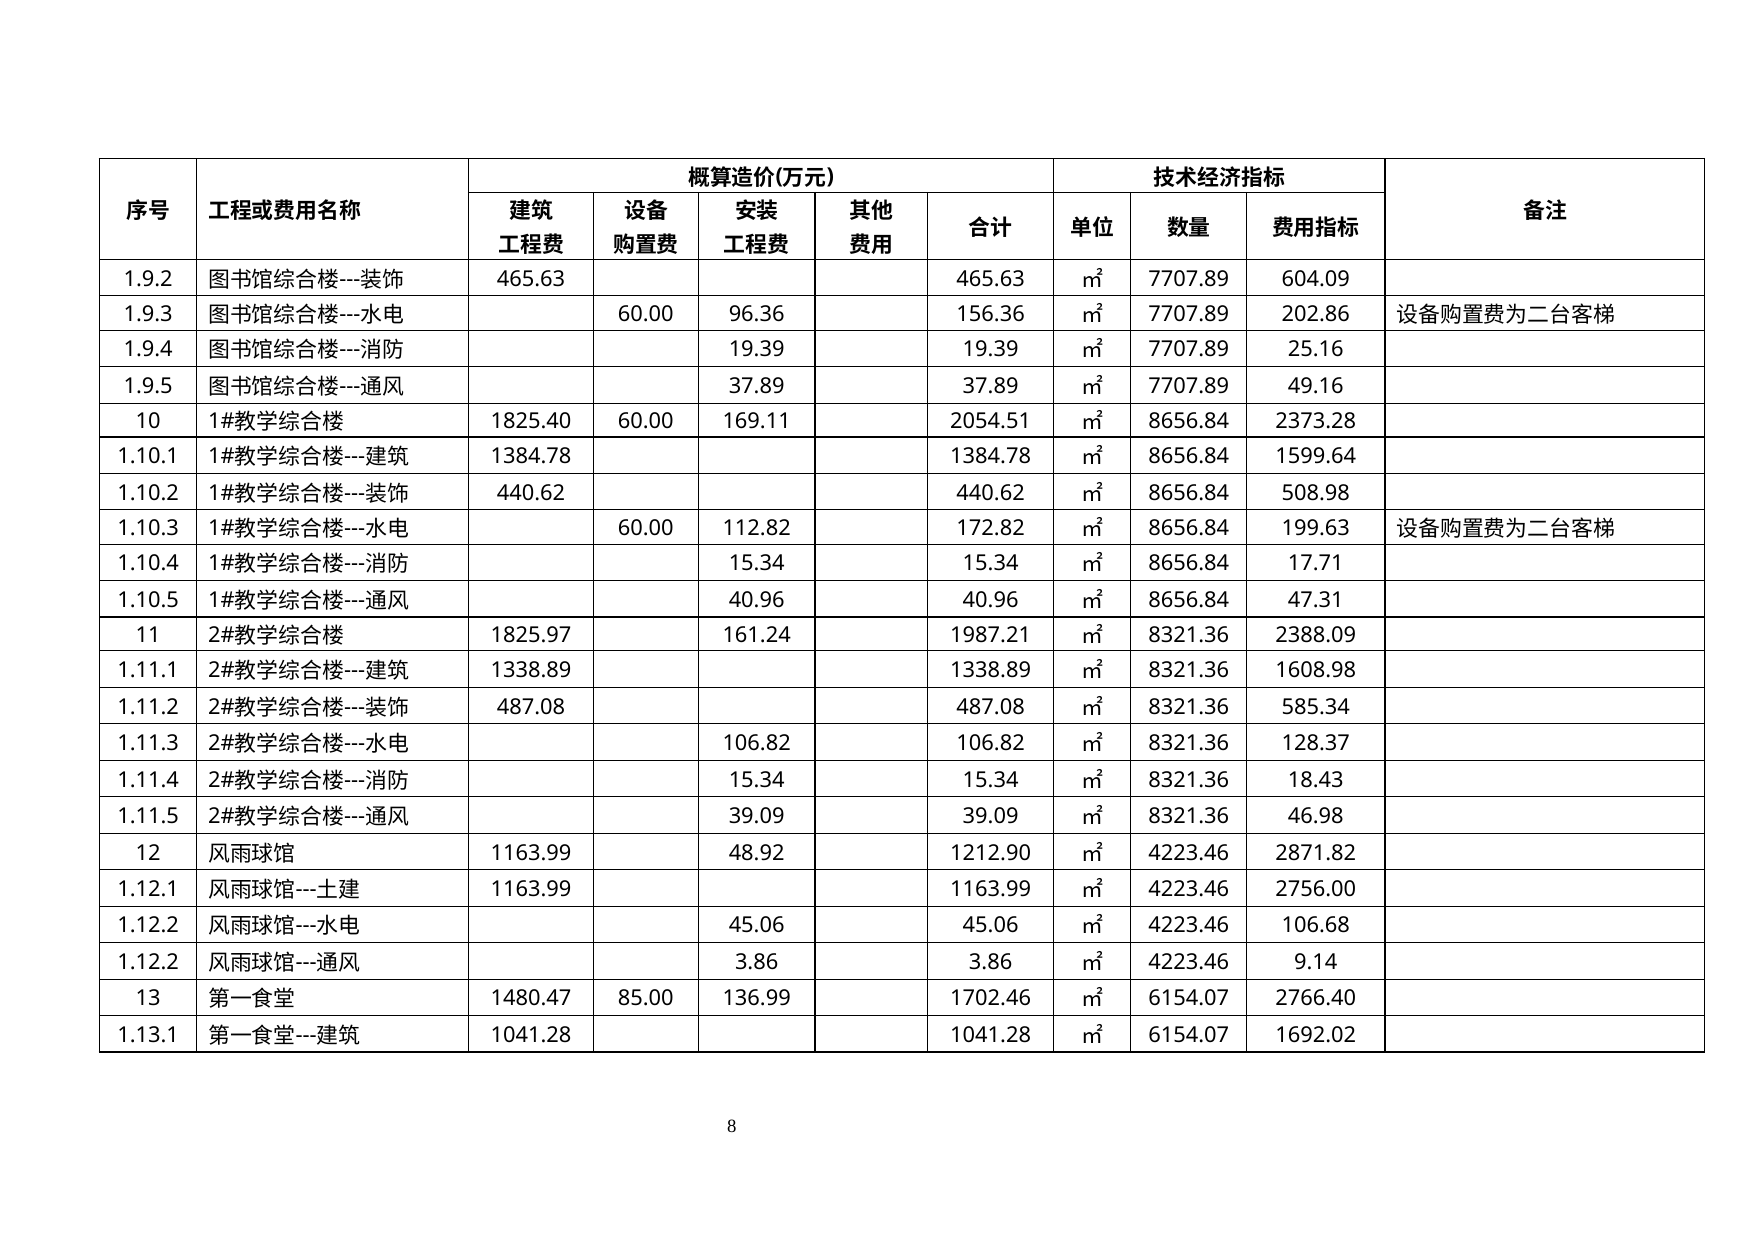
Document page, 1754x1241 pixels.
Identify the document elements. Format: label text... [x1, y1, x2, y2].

table_header 序号 [100, 159, 196, 259]
table_cell [816, 260, 927, 295]
table_cell [816, 331, 927, 366]
table_cell 15.34 [928, 545, 1053, 580]
table_cell ㎡ [1054, 688, 1130, 723]
table_cell 49.16 [1247, 367, 1384, 402]
table_cell 8656.84 [1131, 438, 1246, 473]
table_cell [699, 1016, 814, 1051]
table_cell [469, 907, 593, 942]
table_cell ㎡ [1054, 474, 1130, 509]
table_cell [469, 581, 593, 616]
table_cell [816, 618, 927, 650]
table_cell 1#教学综合楼---水电 [197, 510, 468, 543]
table_header 工程或费用名称 [197, 159, 468, 259]
table_cell 85.00 [594, 980, 698, 1015]
table_cell [816, 834, 927, 869]
table_cell 4223.46 [1131, 943, 1246, 978]
table_cell 15.34 [928, 761, 1053, 796]
table_cell 1.11.1 [100, 651, 196, 687]
table_cell ㎡ [1054, 834, 1130, 869]
table_cell 1.13.1 [100, 1016, 196, 1051]
table_cell ㎡ [1054, 943, 1130, 978]
table_cell 合计 [928, 193, 1053, 259]
table_cell 8321.36 [1131, 761, 1246, 796]
table_cell [699, 438, 814, 473]
table_cell [469, 296, 593, 329]
table_cell 136.99 [699, 980, 814, 1015]
table_cell ㎡ [1054, 761, 1130, 796]
table_cell [594, 438, 698, 473]
table_cell [816, 510, 927, 543]
table_cell [816, 438, 927, 473]
table_cell ㎡ [1054, 331, 1130, 366]
table_cell [816, 404, 927, 436]
table_cell 60.00 [594, 404, 698, 436]
table_cell 156.36 [928, 296, 1053, 329]
table_cell 169.11 [699, 404, 814, 436]
table_cell [594, 943, 698, 978]
table_cell ㎡ [1054, 438, 1130, 473]
table_cell ㎡ [1054, 797, 1130, 833]
table_cell 48.92 [699, 834, 814, 869]
table_header 概算造价(万元) [469, 159, 1053, 192]
table_cell [816, 296, 927, 329]
table_cell [1386, 688, 1704, 723]
table_cell [594, 545, 698, 580]
table_cell [594, 834, 698, 869]
table_cell 2#教学综合楼 [197, 618, 468, 650]
table_cell 1#教学综合楼---通风 [197, 581, 468, 616]
table_cell [816, 870, 927, 906]
table_cell 6154.07 [1131, 1016, 1246, 1051]
table_cell [469, 545, 593, 580]
table_cell 1.12.2 [100, 943, 196, 978]
table_cell ㎡ [1054, 367, 1130, 402]
table_cell [594, 688, 698, 723]
table_cell 40.96 [699, 581, 814, 616]
table_cell 37.89 [928, 367, 1053, 402]
table_cell 1#教学综合楼---消防 [197, 545, 468, 580]
table_cell 440.62 [469, 474, 593, 509]
table_cell 风雨球馆---水电 [197, 907, 468, 942]
table_cell 7707.89 [1131, 367, 1246, 402]
table_cell 1.11.4 [100, 761, 196, 796]
table_cell 8321.36 [1131, 797, 1246, 833]
table_cell 7707.89 [1131, 296, 1246, 329]
table_cell 45.06 [699, 907, 814, 942]
table_cell 4223.46 [1131, 870, 1246, 906]
table_cell 2#教学综合楼---消防 [197, 761, 468, 796]
table_cell [816, 943, 927, 978]
table_cell 1987.21 [928, 618, 1053, 650]
table_cell [1386, 260, 1704, 295]
table_cell 1#教学综合楼 [197, 404, 468, 436]
table_cell [1386, 1016, 1704, 1051]
table_cell [816, 980, 927, 1015]
table_cell [1386, 581, 1704, 616]
table_cell [469, 367, 593, 402]
table_cell [1386, 545, 1704, 580]
table_cell ㎡ [1054, 260, 1130, 295]
table_cell 1.10.3 [100, 510, 196, 543]
table_cell [1386, 474, 1704, 509]
table_cell 1163.99 [469, 870, 593, 906]
table_cell [1386, 980, 1704, 1015]
table_cell [594, 797, 698, 833]
table_cell [594, 581, 698, 616]
table_cell 39.09 [928, 797, 1053, 833]
table_cell 2#教学综合楼---通风 [197, 797, 468, 833]
table_cell [816, 545, 927, 580]
table_cell 1.9.4 [100, 331, 196, 366]
table_cell 172.82 [928, 510, 1053, 543]
table_cell 1041.28 [928, 1016, 1053, 1051]
table_cell 19.39 [699, 331, 814, 366]
table_header 备注 [1386, 159, 1704, 259]
table_cell 单位 [1054, 193, 1130, 259]
table_cell [469, 943, 593, 978]
table_cell [1386, 651, 1704, 687]
table_cell [469, 724, 593, 760]
table_cell 1.9.5 [100, 367, 196, 402]
table_cell 13 [100, 980, 196, 1015]
table_cell [816, 688, 927, 723]
table_cell [469, 331, 593, 366]
table_cell 1#教学综合楼---装饰 [197, 474, 468, 509]
table_cell 1212.90 [928, 834, 1053, 869]
table_cell 8656.84 [1131, 545, 1246, 580]
table_cell [594, 1016, 698, 1051]
table_cell 1041.28 [469, 1016, 593, 1051]
table_cell 1.11.5 [100, 797, 196, 833]
table_cell ㎡ [1054, 907, 1130, 942]
table_cell 1599.64 [1247, 438, 1384, 473]
table_cell [1386, 438, 1704, 473]
table_cell [594, 618, 698, 650]
table_cell 3.86 [699, 943, 814, 978]
table_cell 设备购置费为二台客梯 [1386, 510, 1704, 543]
table_cell [1386, 618, 1704, 650]
table_cell 585.34 [1247, 688, 1384, 723]
table_cell [1386, 870, 1704, 906]
table_cell 1.12.2 [100, 907, 196, 942]
table_cell 1702.46 [928, 980, 1053, 1015]
table_cell 106.68 [1247, 907, 1384, 942]
table_cell [816, 797, 927, 833]
table_cell 设备 购置费 [594, 193, 698, 259]
table_cell 15.34 [699, 545, 814, 580]
table_cell 7707.89 [1131, 331, 1246, 366]
table_cell 8321.36 [1131, 688, 1246, 723]
table_cell ㎡ [1054, 651, 1130, 687]
table_cell 1.10.4 [100, 545, 196, 580]
table_cell 39.09 [699, 797, 814, 833]
table_cell 60.00 [594, 296, 698, 329]
table_cell [1386, 907, 1704, 942]
table_cell 1163.99 [469, 834, 593, 869]
table_cell [1386, 367, 1704, 402]
table_cell ㎡ [1054, 1016, 1130, 1051]
table_cell 15.34 [699, 761, 814, 796]
table_cell 图书馆综合楼---水电 [197, 296, 468, 329]
table_cell 487.08 [469, 688, 593, 723]
table_cell 2373.28 [1247, 404, 1384, 436]
table_cell 96.36 [699, 296, 814, 329]
table_cell 图书馆综合楼---消防 [197, 331, 468, 366]
table_cell [594, 260, 698, 295]
table_cell 1.11.2 [100, 688, 196, 723]
table_cell ㎡ [1054, 404, 1130, 436]
table_cell 1825.40 [469, 404, 593, 436]
table_cell 487.08 [928, 688, 1053, 723]
table_cell 37.89 [699, 367, 814, 402]
table_cell 8656.84 [1131, 404, 1246, 436]
table_cell 45.06 [928, 907, 1053, 942]
table_cell 202.86 [1247, 296, 1384, 329]
table_cell [1386, 834, 1704, 869]
table_cell 数量 [1131, 193, 1246, 259]
table_cell 1#教学综合楼---建筑 [197, 438, 468, 473]
table_cell ㎡ [1054, 724, 1130, 760]
table_cell [594, 367, 698, 402]
table_cell 7707.89 [1131, 260, 1246, 295]
table_cell 1384.78 [469, 438, 593, 473]
table_cell 3.86 [928, 943, 1053, 978]
table_cell ㎡ [1054, 870, 1130, 906]
table_cell 6154.07 [1131, 980, 1246, 1015]
table_cell [594, 474, 698, 509]
table_cell 8321.36 [1131, 618, 1246, 650]
table_cell [1386, 943, 1704, 978]
table_cell 8656.84 [1131, 581, 1246, 616]
table_cell 2871.82 [1247, 834, 1384, 869]
table_cell 1338.89 [928, 651, 1053, 687]
table_cell [594, 907, 698, 942]
table_cell 9.14 [1247, 943, 1384, 978]
table_cell 199.63 [1247, 510, 1384, 543]
table_cell 风雨球馆---土建 [197, 870, 468, 906]
table_cell 1.10.2 [100, 474, 196, 509]
table_cell 1.10.5 [100, 581, 196, 616]
table_cell 1.10.1 [100, 438, 196, 473]
table_cell 8656.84 [1131, 510, 1246, 543]
table_cell 1.9.3 [100, 296, 196, 329]
table_cell [594, 761, 698, 796]
table_cell 2#教学综合楼---建筑 [197, 651, 468, 687]
table_cell 图书馆综合楼---装饰 [197, 260, 468, 295]
table_cell 8321.36 [1131, 651, 1246, 687]
table_cell [1386, 761, 1704, 796]
table_cell 8656.84 [1131, 474, 1246, 509]
table_cell [699, 870, 814, 906]
table_cell [816, 1016, 927, 1051]
table_cell 安装 工程费 [699, 193, 814, 259]
table_cell 其他 费用 [816, 193, 927, 259]
table_cell 2756.00 [1247, 870, 1384, 906]
table_cell 4223.46 [1131, 907, 1246, 942]
table_cell 106.82 [699, 724, 814, 760]
table_cell [816, 907, 927, 942]
table_cell [1386, 724, 1704, 760]
table_cell 建筑 工程费 [469, 193, 593, 259]
table_cell 17.71 [1247, 545, 1384, 580]
table_cell 1692.02 [1247, 1016, 1384, 1051]
table_cell [816, 651, 927, 687]
table_cell 46.98 [1247, 797, 1384, 833]
table_cell [469, 797, 593, 833]
table_cell 1.11.3 [100, 724, 196, 760]
table_cell [1386, 331, 1704, 366]
table_cell 12 [100, 834, 196, 869]
table_cell 费用指标 [1247, 193, 1384, 259]
table_cell 风雨球馆---通风 [197, 943, 468, 978]
table_cell ㎡ [1054, 296, 1130, 329]
table_cell 2#教学综合楼---装饰 [197, 688, 468, 723]
table_cell [699, 260, 814, 295]
table_cell 设备购置费为二台客梯 [1386, 296, 1704, 329]
table_cell [469, 510, 593, 543]
table_cell 2388.09 [1247, 618, 1384, 650]
table_cell [816, 474, 927, 509]
table_cell 47.31 [1247, 581, 1384, 616]
table_cell 161.24 [699, 618, 814, 650]
table_cell 1384.78 [928, 438, 1053, 473]
table_cell 1.9.2 [100, 260, 196, 295]
table_cell [1386, 404, 1704, 436]
table_cell 1.12.1 [100, 870, 196, 906]
table_cell [816, 367, 927, 402]
table_cell ㎡ [1054, 618, 1130, 650]
table_cell [594, 331, 698, 366]
table_cell [816, 761, 927, 796]
table_cell [699, 651, 814, 687]
table_cell ㎡ [1054, 980, 1130, 1015]
table_cell 465.63 [469, 260, 593, 295]
table_cell 2054.51 [928, 404, 1053, 436]
table_cell 440.62 [928, 474, 1053, 509]
table_cell ㎡ [1054, 510, 1130, 543]
table_cell [699, 688, 814, 723]
table_cell 60.00 [594, 510, 698, 543]
table_cell [816, 724, 927, 760]
table_cell 40.96 [928, 581, 1053, 616]
table_cell 508.98 [1247, 474, 1384, 509]
table_cell ㎡ [1054, 545, 1130, 580]
table_cell 1163.99 [928, 870, 1053, 906]
table_cell 112.82 [699, 510, 814, 543]
table_cell [469, 761, 593, 796]
table_cell 19.39 [928, 331, 1053, 366]
table_cell 4223.46 [1131, 834, 1246, 869]
table_cell 465.63 [928, 260, 1053, 295]
table_cell ㎡ [1054, 581, 1130, 616]
table_cell 106.82 [928, 724, 1053, 760]
table_cell 图书馆综合楼---通风 [197, 367, 468, 402]
table_cell 1608.98 [1247, 651, 1384, 687]
table_header 技术经济指标 [1054, 159, 1384, 192]
table_cell 1480.47 [469, 980, 593, 1015]
table_cell 1825.97 [469, 618, 593, 650]
table_cell 第一食堂---建筑 [197, 1016, 468, 1051]
table_cell 2766.40 [1247, 980, 1384, 1015]
table_cell [594, 870, 698, 906]
table_cell [594, 724, 698, 760]
table_cell 1338.89 [469, 651, 593, 687]
table_cell 25.16 [1247, 331, 1384, 366]
table_cell 18.43 [1247, 761, 1384, 796]
table_cell 604.09 [1247, 260, 1384, 295]
table_cell 2#教学综合楼---水电 [197, 724, 468, 760]
table_cell 128.37 [1247, 724, 1384, 760]
table_cell 第一食堂 [197, 980, 468, 1015]
table_cell [594, 651, 698, 687]
table_cell 8321.36 [1131, 724, 1246, 760]
table_cell [1386, 797, 1704, 833]
table_cell [816, 581, 927, 616]
table_cell 10 [100, 404, 196, 436]
table_cell 11 [100, 618, 196, 650]
table_cell [699, 474, 814, 509]
table_cell 风雨球馆 [197, 834, 468, 869]
